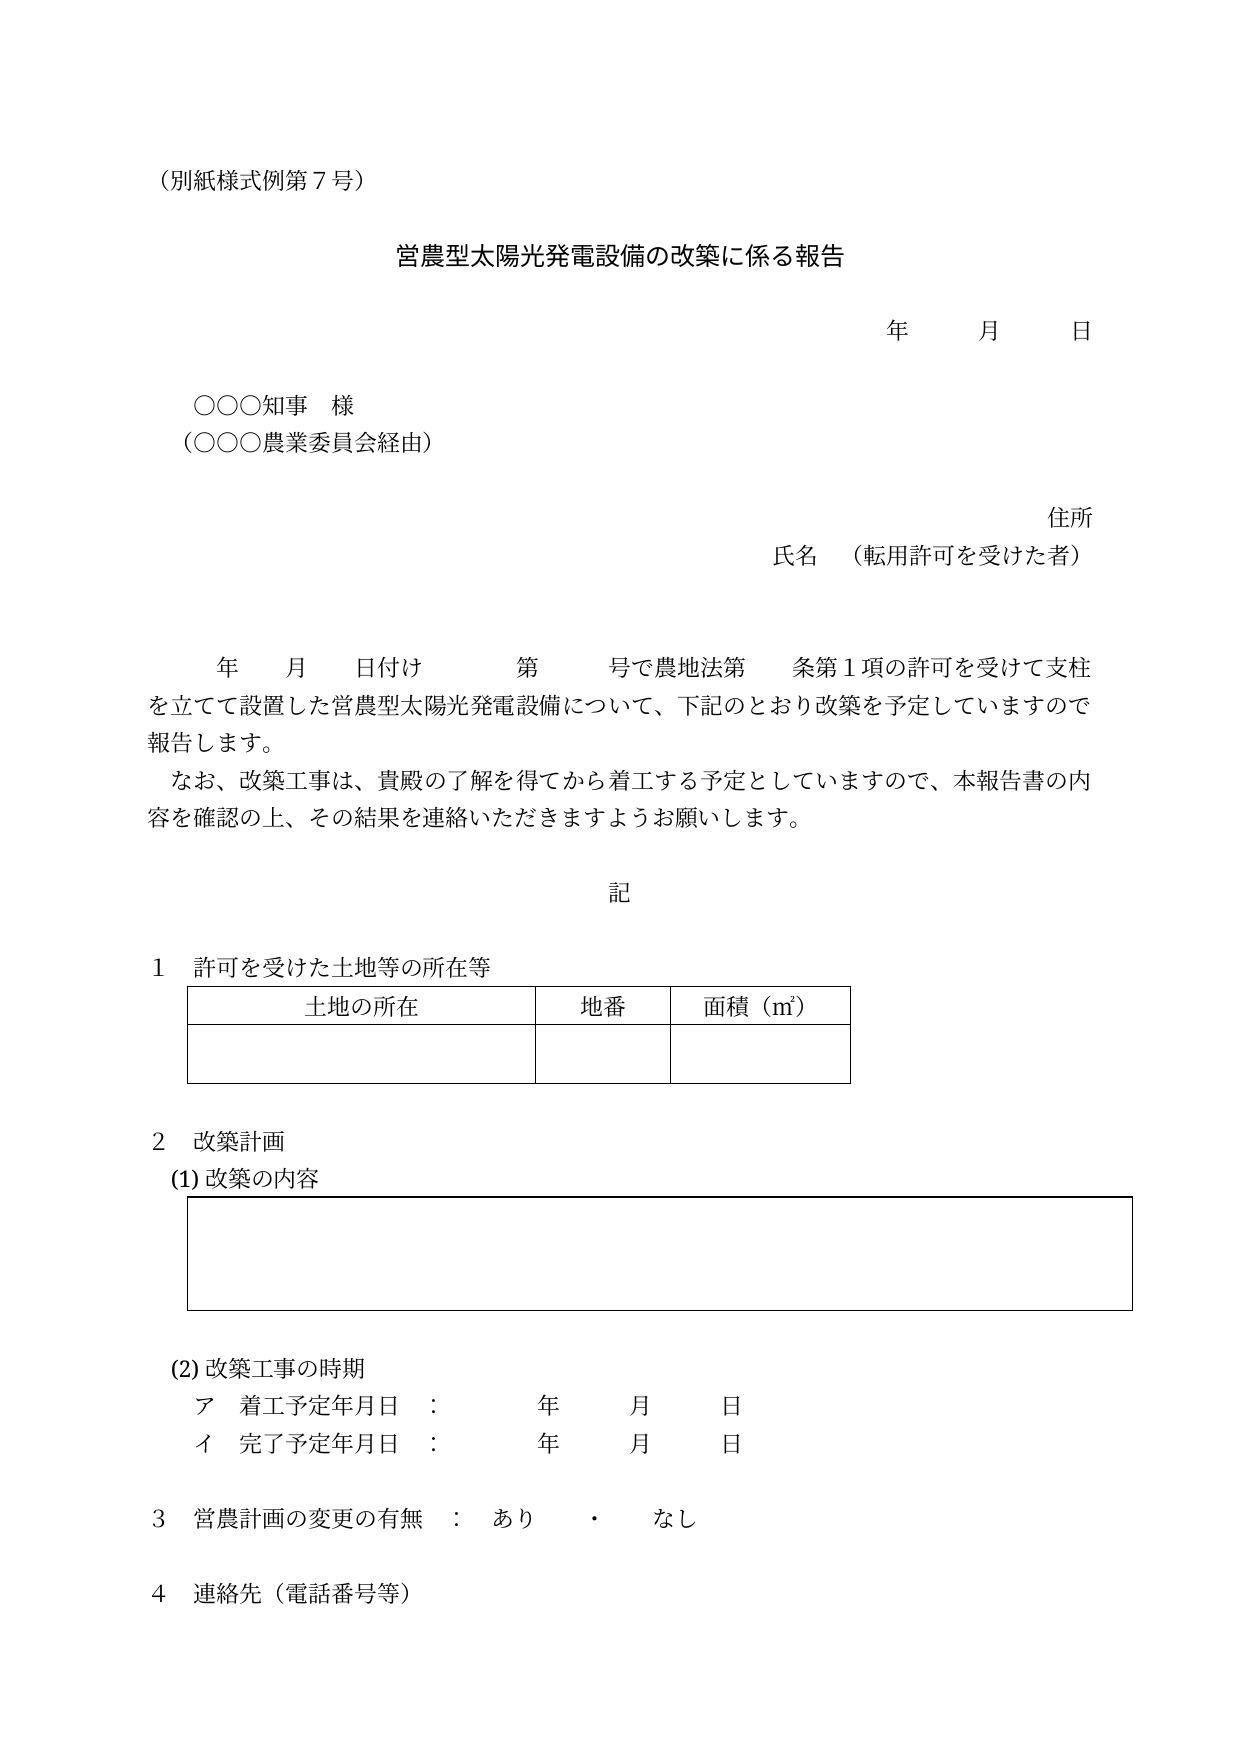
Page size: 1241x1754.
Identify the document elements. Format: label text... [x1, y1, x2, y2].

text 年 月 日 [148, 311, 1092, 348]
text （別紙様式例第７号） [148, 161, 1092, 198]
text 氏名 （転用許可を受けた者） [148, 536, 1092, 573]
text 住所 [148, 498, 1092, 536]
text （○○○農業委員会経由） [148, 423, 1092, 461]
table_cell [671, 1025, 850, 1083]
text ○○○知事 様 [148, 386, 1092, 423]
text ３ 営農計画の変更の有無 ： あり ・ なし [148, 1498, 1092, 1536]
table_header 地番 [536, 987, 670, 1024]
text イ 完了予定年月日 ： 年 月 日 [148, 1423, 1092, 1461]
text 年 月 日付け 第 号で農地法第 条第１項の許可を受けて支柱を立てて設置した営農型太陽光発電設備について、下記のとおり改築を予定していますので報告します。 [148, 648, 1092, 761]
text 営農型太陽光発電設備の改築に係る報告 [148, 236, 1092, 273]
table_cell [536, 1025, 670, 1083]
text なお、改築工事は、貴殿の了解を得てから着工する予定としていますので、本報告書の内容を確認の上、その結果を連絡いただきますようお願いします。 [148, 761, 1092, 836]
text １ 許可を受けた土地等の所在等 [148, 948, 1092, 986]
table_header 土地の所在 [188, 987, 535, 1024]
text ２ 改築計画 [148, 1121, 1092, 1159]
text ア 着工予定年月日 ： 年 月 日 [148, 1386, 1092, 1423]
text ４ 連絡先（電話番号等） [148, 1573, 1092, 1611]
text (1) 改築の内容 [148, 1159, 1092, 1196]
text 記 [148, 873, 1092, 911]
table_header [188, 1198, 1132, 1310]
table_cell [188, 1025, 535, 1083]
table_header 面積（㎡） [671, 987, 850, 1024]
text (2) 改築工事の時期 [148, 1348, 1092, 1386]
